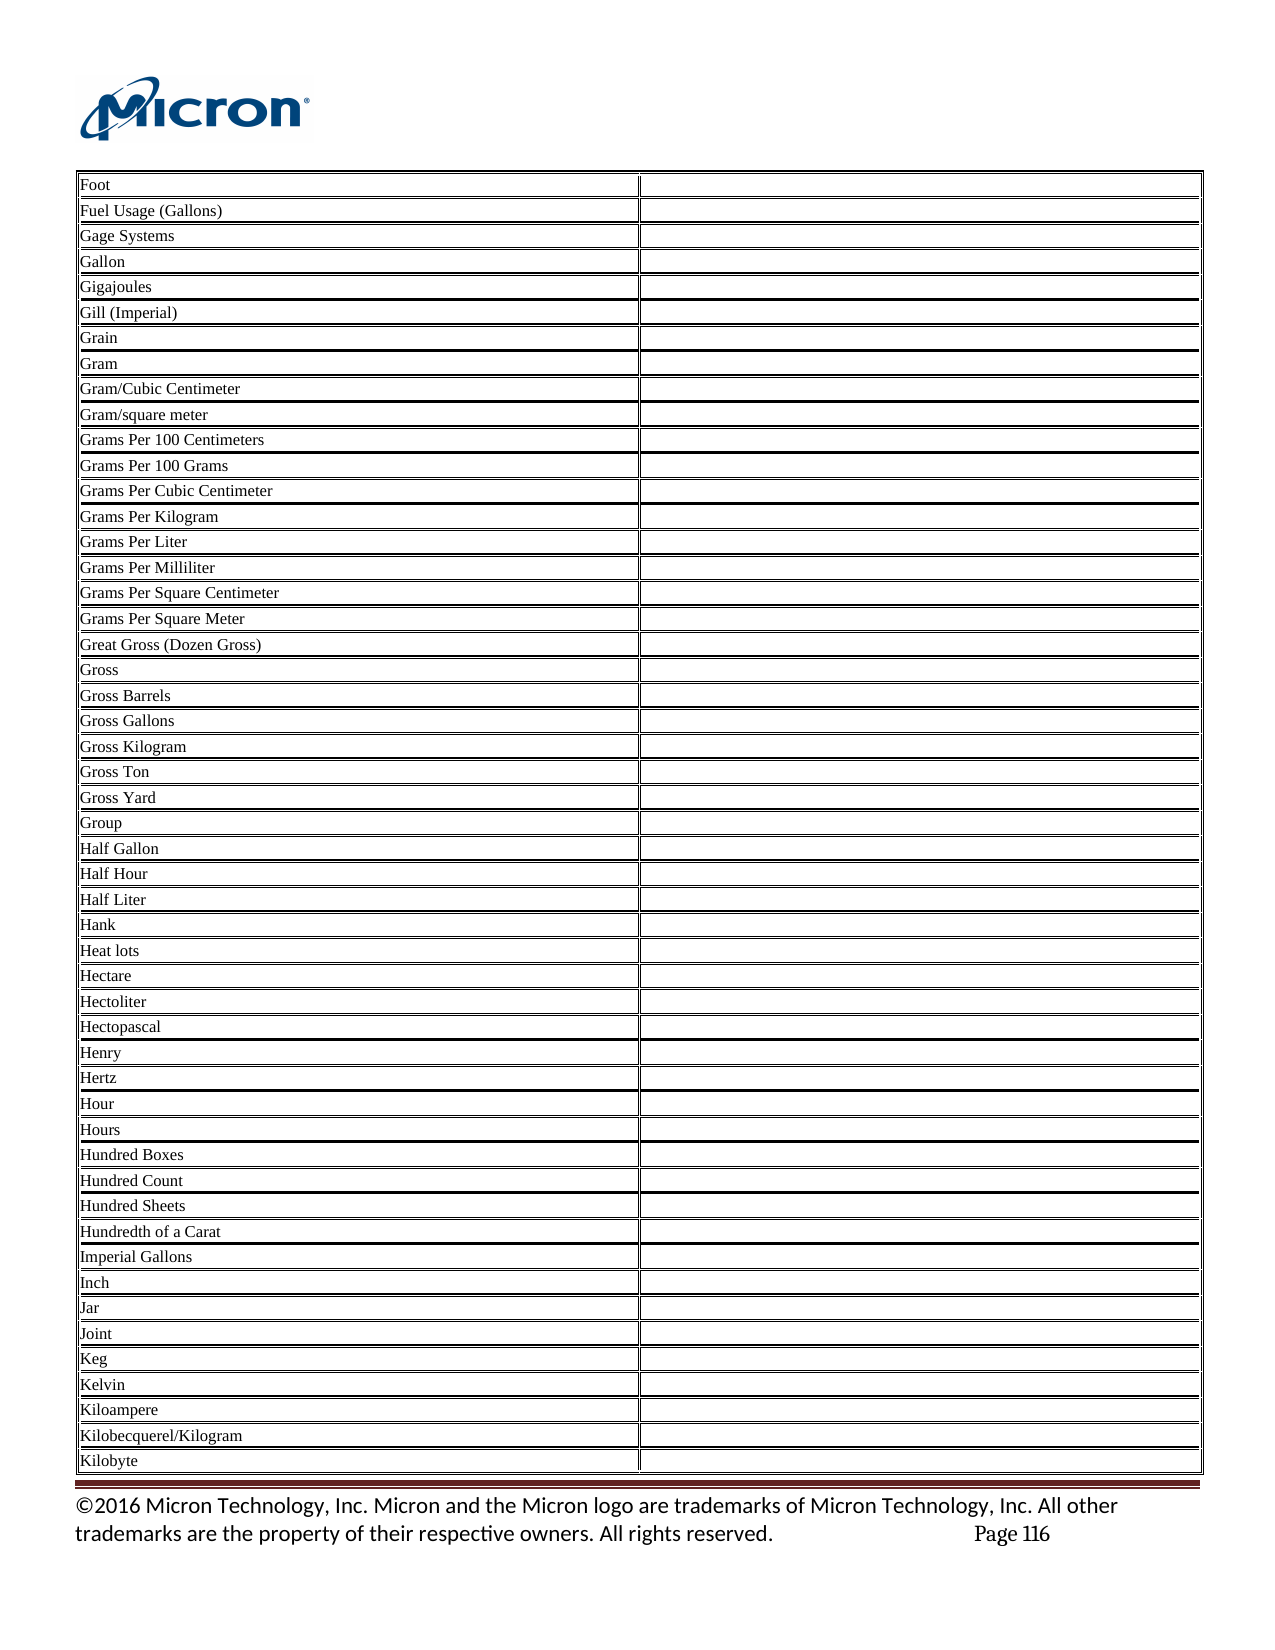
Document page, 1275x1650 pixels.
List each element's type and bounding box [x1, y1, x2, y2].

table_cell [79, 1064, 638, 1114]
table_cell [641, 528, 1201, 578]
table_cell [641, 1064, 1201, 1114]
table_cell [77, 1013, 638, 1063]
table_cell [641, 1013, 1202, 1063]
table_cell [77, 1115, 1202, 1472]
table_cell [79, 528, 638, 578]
picture [75, 75, 314, 143]
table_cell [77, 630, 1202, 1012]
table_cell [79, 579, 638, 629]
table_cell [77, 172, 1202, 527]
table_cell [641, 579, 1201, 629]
